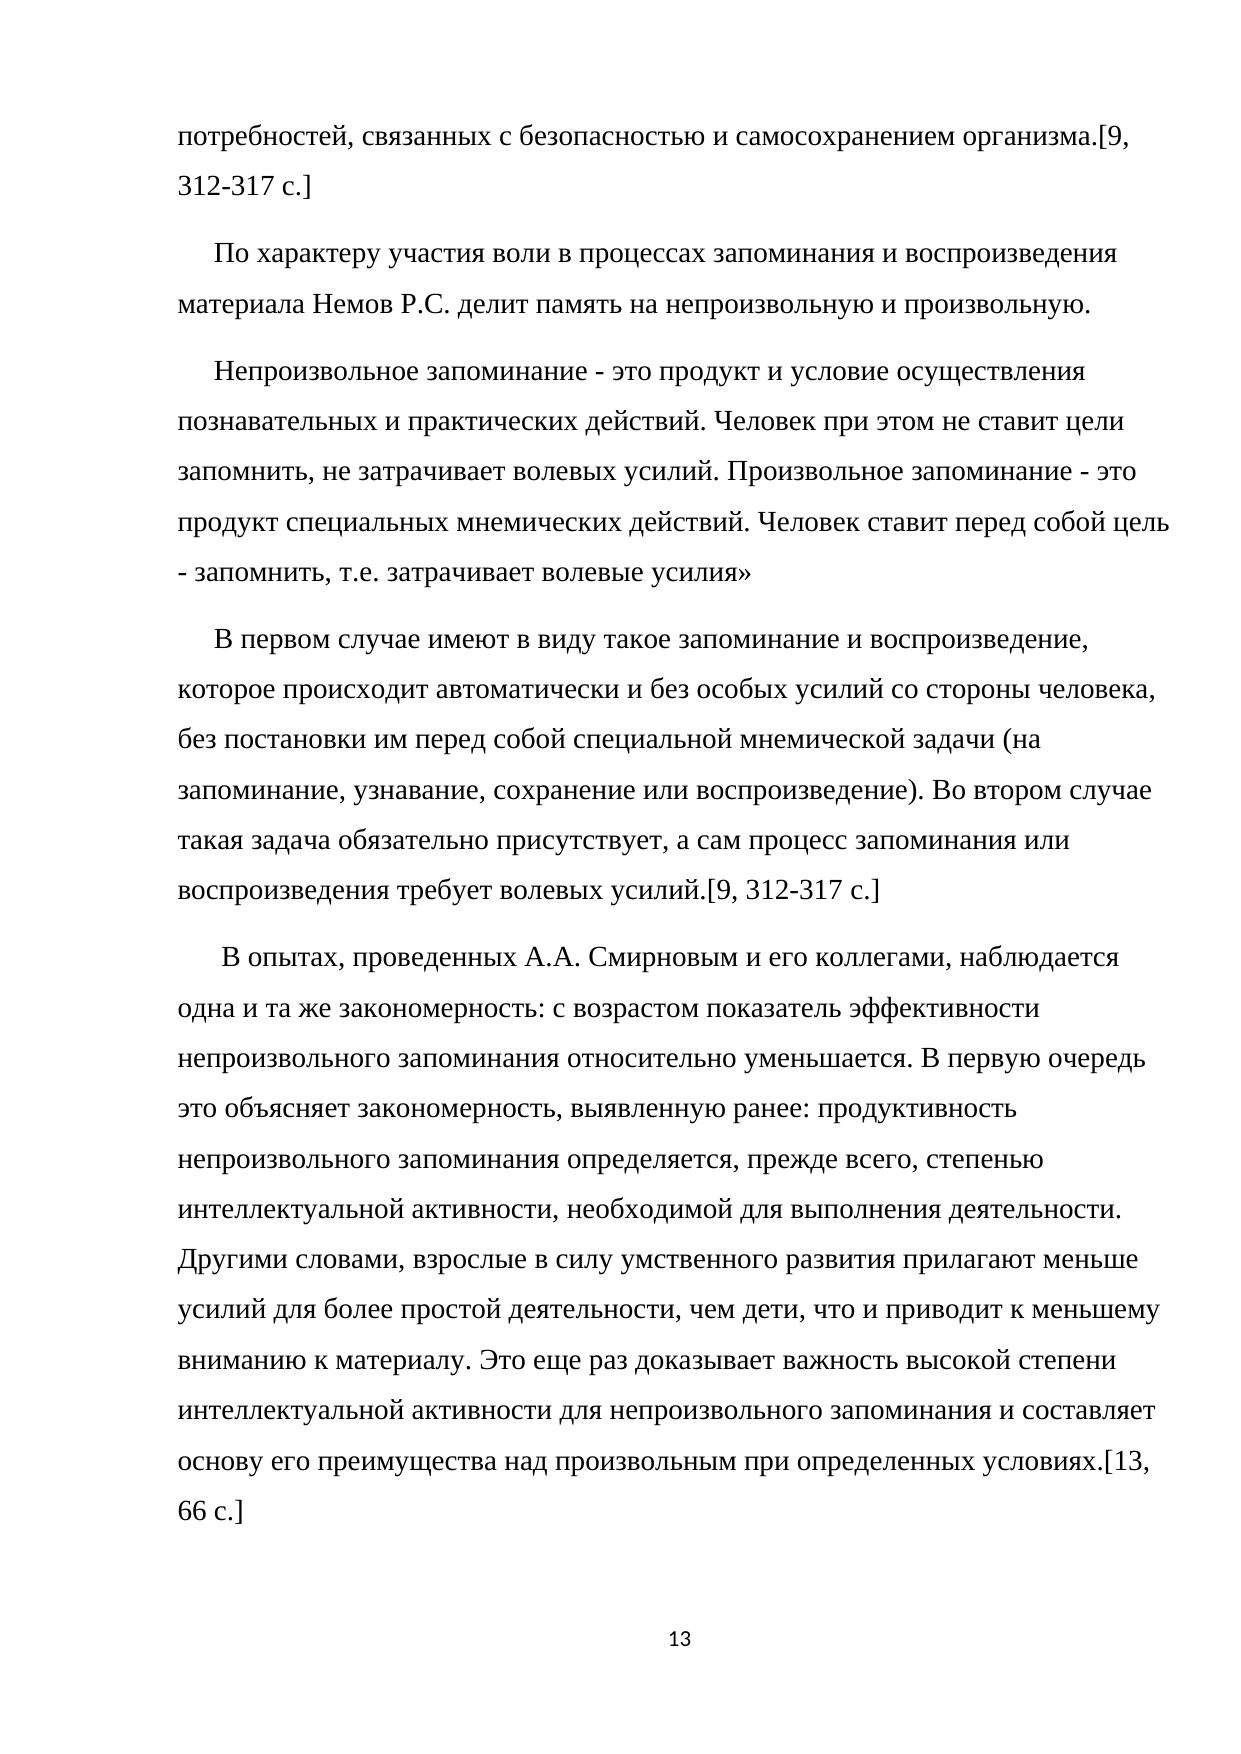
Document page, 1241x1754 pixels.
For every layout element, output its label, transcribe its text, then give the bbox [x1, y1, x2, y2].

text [177, 118, 1181, 202]
text По характеру участия воли в процессах запоминания и воспроизведения материала Немов Р.С. делит память на непроизвольную и произвольную. [177, 235, 1181, 319]
text В первом случае имеют в виду такое запоминание и воспроизведение, которое происходит автоматически и без особых усилий со стороны человека, без постановки им перед собой специальной мнемической задачи (на запоминание, узнавание, сохранение или воспроизведение). Во втором случае такая задача обязательно присутствует, а сам процесс запоминания или воспроизведения требует волевых усилий.[9, 312-317 c.] [177, 621, 1181, 906]
text Непроизвольное запоминание - это продукт и условие осуществления познавательных и практических действий. Человек при этом не ставит цели запомнить, не затрачивает волевых усилий. Произвольное запоминание - это продукт специальных мнемических действий. Человек ставит перед собой цель - запомнить, т.е. затрачивает волевые усилия» [177, 353, 1181, 587]
text В опытах, проведенных А.А. Смирновым и его коллегами, наблюдается одна и та же закономерность: с возрастом показатель эффективности непроизвольного запоминания относительно уменьшается. В первую очередь это объясняет закономерность, выявленную ранее: продуктивность непроизвольного запоминания определяется, прежде всего, степенью интеллектуальной активности, необходимой для выполнения деятельности. Другими словами, взрослые в силу умственного развития прилагают меньше усилий для более простой деятельности, чем дети, что и приводит к меньшему вниманию к материалу. Это еще раз доказывает важность высокой степени интеллектуальной активности для непроизвольного запоминания и составляет основу его преимущества над произвольным при определенных условиях.[13, 66 c.] [177, 939, 1181, 1526]
